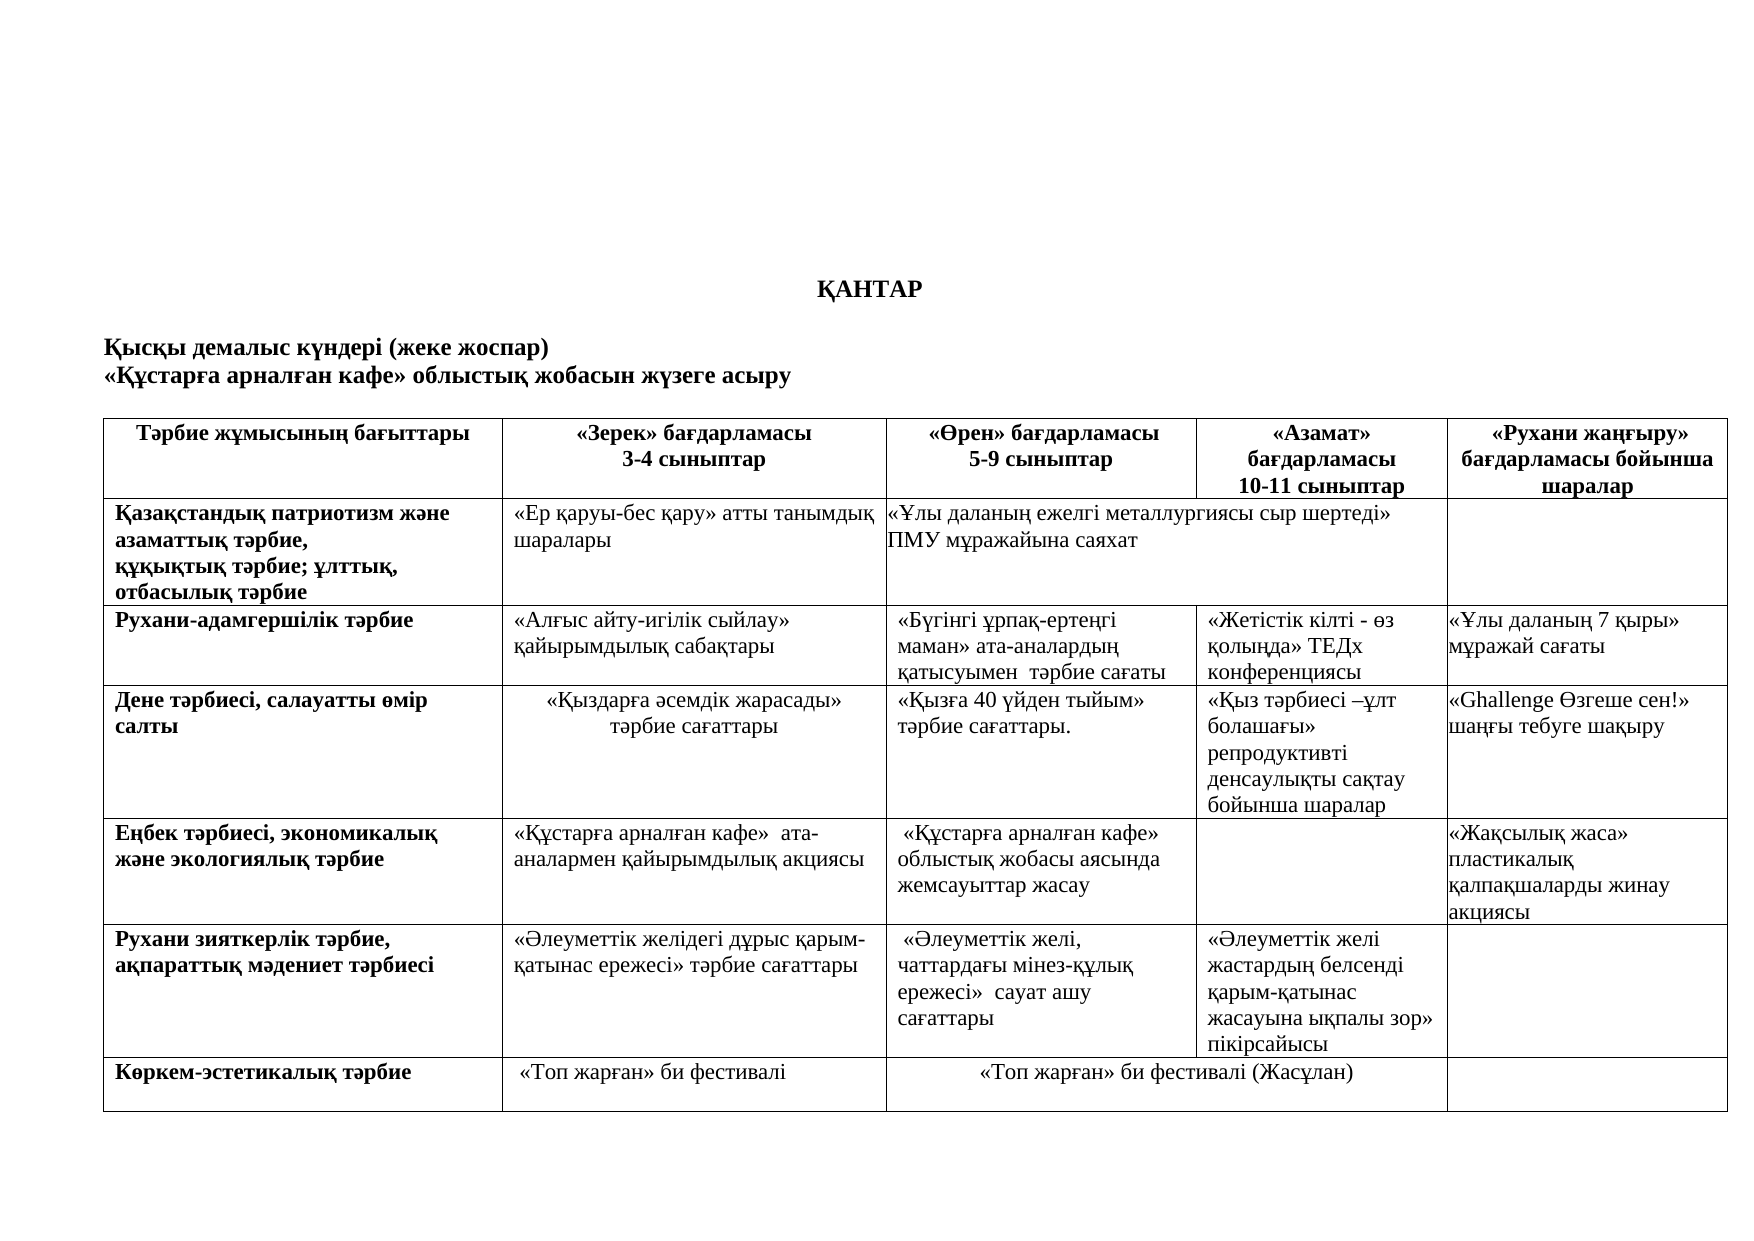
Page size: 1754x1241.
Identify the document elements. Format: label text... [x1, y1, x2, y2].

table_cell «Алғыс айту-игілік сыйлау» қайырымдылық сабақтары [503, 606, 886, 685]
table_cell [1448, 925, 1727, 1057]
table_cell «Әлеуметтік желі, чаттардағы мінез-құлық ережесі» сауат ашу сағаттары [887, 925, 1196, 1057]
table_cell Рухани зияткерлік тәрбие, ақпараттық мәдениет тәрбиесі [104, 925, 502, 1057]
table_cell «Әлеуметтік желідегі дұрыс қарым-қатынас ережесі» тәрбие сағаттары [503, 925, 886, 1057]
table_cell Дене тәрбиесі, салауатты өмір салты [104, 686, 502, 818]
table_cell «Әлеуметтік желі жастардың белсенді қарым-қатынас жасауына ықпалы зор» пікірсайысы [1197, 925, 1447, 1057]
table_cell «Құстарға арналған кафе» ата-аналармен қайырымдылық акциясы [503, 819, 886, 924]
table_header «Зерек» бағдарламасы 3-4 сыныптар [503, 419, 886, 498]
table_cell «Ұлы даланың ежелгі металлургиясы сыр шертеді» ПМУ мұражайына саяхат [887, 499, 1447, 605]
table_cell Көркем-эстетикалық тәрбие [104, 1058, 502, 1111]
table_header «Рухани жаңғыру» бағдарламасы бойынша шаралар [1448, 419, 1727, 498]
table_cell «Ghallenge Өзгеше сен!» шаңғы тебуге шақыру [1448, 686, 1727, 818]
table_cell «Ұлы даланың 7 қыры» мұражай сағаты [1448, 606, 1727, 685]
text ҚАНТАР [103, 274, 1636, 303]
table_cell «Топ жарған» би фестивалі (Жасұлан) [887, 1058, 1447, 1111]
table_cell «Жетістік кілті - өз қолыңда» ТЕДх конференциясы [1197, 606, 1447, 685]
table_cell Еңбек тәрбиесі, экономикалық және экологиялық тәрбие [104, 819, 502, 924]
table_cell «Ер қаруы-бес қару» атты танымдық шаралары [503, 499, 886, 605]
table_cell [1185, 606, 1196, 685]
table_header «Азамат» бағдарламасы 10-11 сыныптар [1197, 419, 1447, 498]
table_cell «Қызға 40 үйден тыйым» тәрбие сағаттары. [887, 686, 1196, 818]
table_cell «Құстарға арналған кафе» облыстық жобасы аясында жемсауыттар жасау [887, 819, 1196, 924]
table_cell Қазақстандық патриотизм және азаматтық тәрбие, құқықтық тәрбие; ұлттық, отбасылық тәрбие [104, 499, 502, 605]
table_header «Өрен» бағдарламасы 5-9 сыныптар [887, 419, 1196, 498]
table_cell «Қыз тәрбиесі –ұлт болашағы» репродуктивті денсаулықты сақтау бойынша шаралар [1197, 686, 1447, 818]
table_cell [1197, 819, 1447, 924]
text «Құстарға арналған кафе» облыстық жобасын жүзеге асыру [103, 361, 1636, 389]
table_cell «Топ жарған» би фестивалі [503, 1058, 886, 1111]
table_header Тәрбие жұмысының бағыттары [104, 419, 502, 498]
table_cell Рухани-адамгершілік тәрбие [104, 606, 502, 685]
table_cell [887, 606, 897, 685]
table_cell [1448, 499, 1727, 605]
text Қысқы демалыс күндері (жеке жоспар) [103, 332, 1636, 361]
table_cell «Жақсылық жаса» пластикалық қалпақшаларды жинау акциясы [1448, 819, 1727, 924]
table_cell «Қыздарға әсемдік жарасады» тәрбие сағаттары [503, 686, 886, 818]
table_cell [1448, 1058, 1727, 1111]
